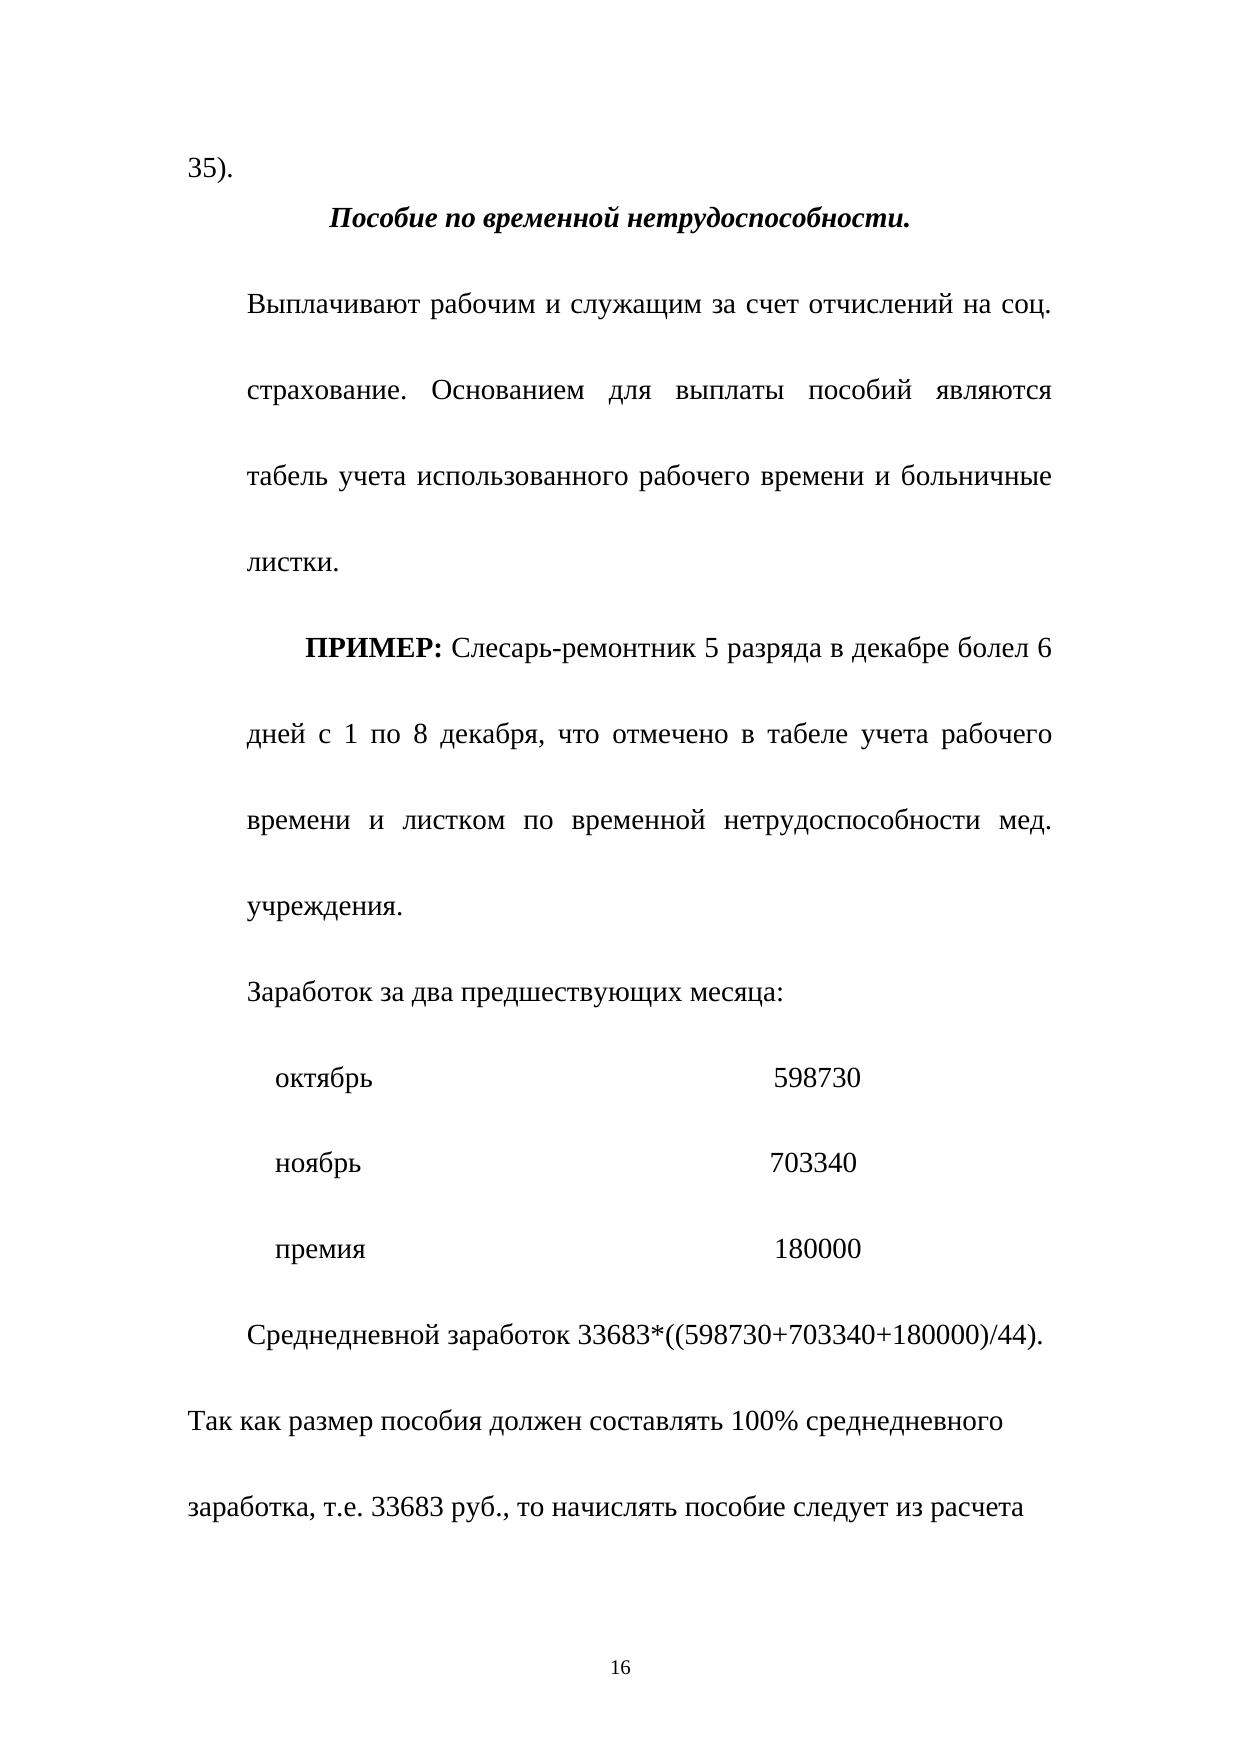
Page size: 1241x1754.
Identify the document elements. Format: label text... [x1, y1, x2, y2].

text октябрь 598730 [187, 1060, 1053, 1117]
text Пособие по временной нетрудоспособности. [187, 200, 1053, 258]
text Заработок за два предшествующих месяца: [187, 974, 1053, 1031]
text премия 180000 [187, 1232, 1053, 1289]
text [187, 150, 1053, 183]
text ПРИМЕР: Слесарь-ремонтник 5 разряда в декабре болел 6 дней с 1 по 8 декабря, что отмечено в табеле учета рабочего времени и листком по временной нетрудоспособности мед. учреждения. [247, 630, 1053, 945]
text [187, 1317, 1053, 1547]
text Выплачивают рабочим и служащим за счет отчислений на соц. страхование. Основанием для выплаты пособий являются табель учета использованного рабочего времени и больничные листки. [247, 286, 1053, 601]
text ноябрь 703340 [187, 1146, 1053, 1203]
